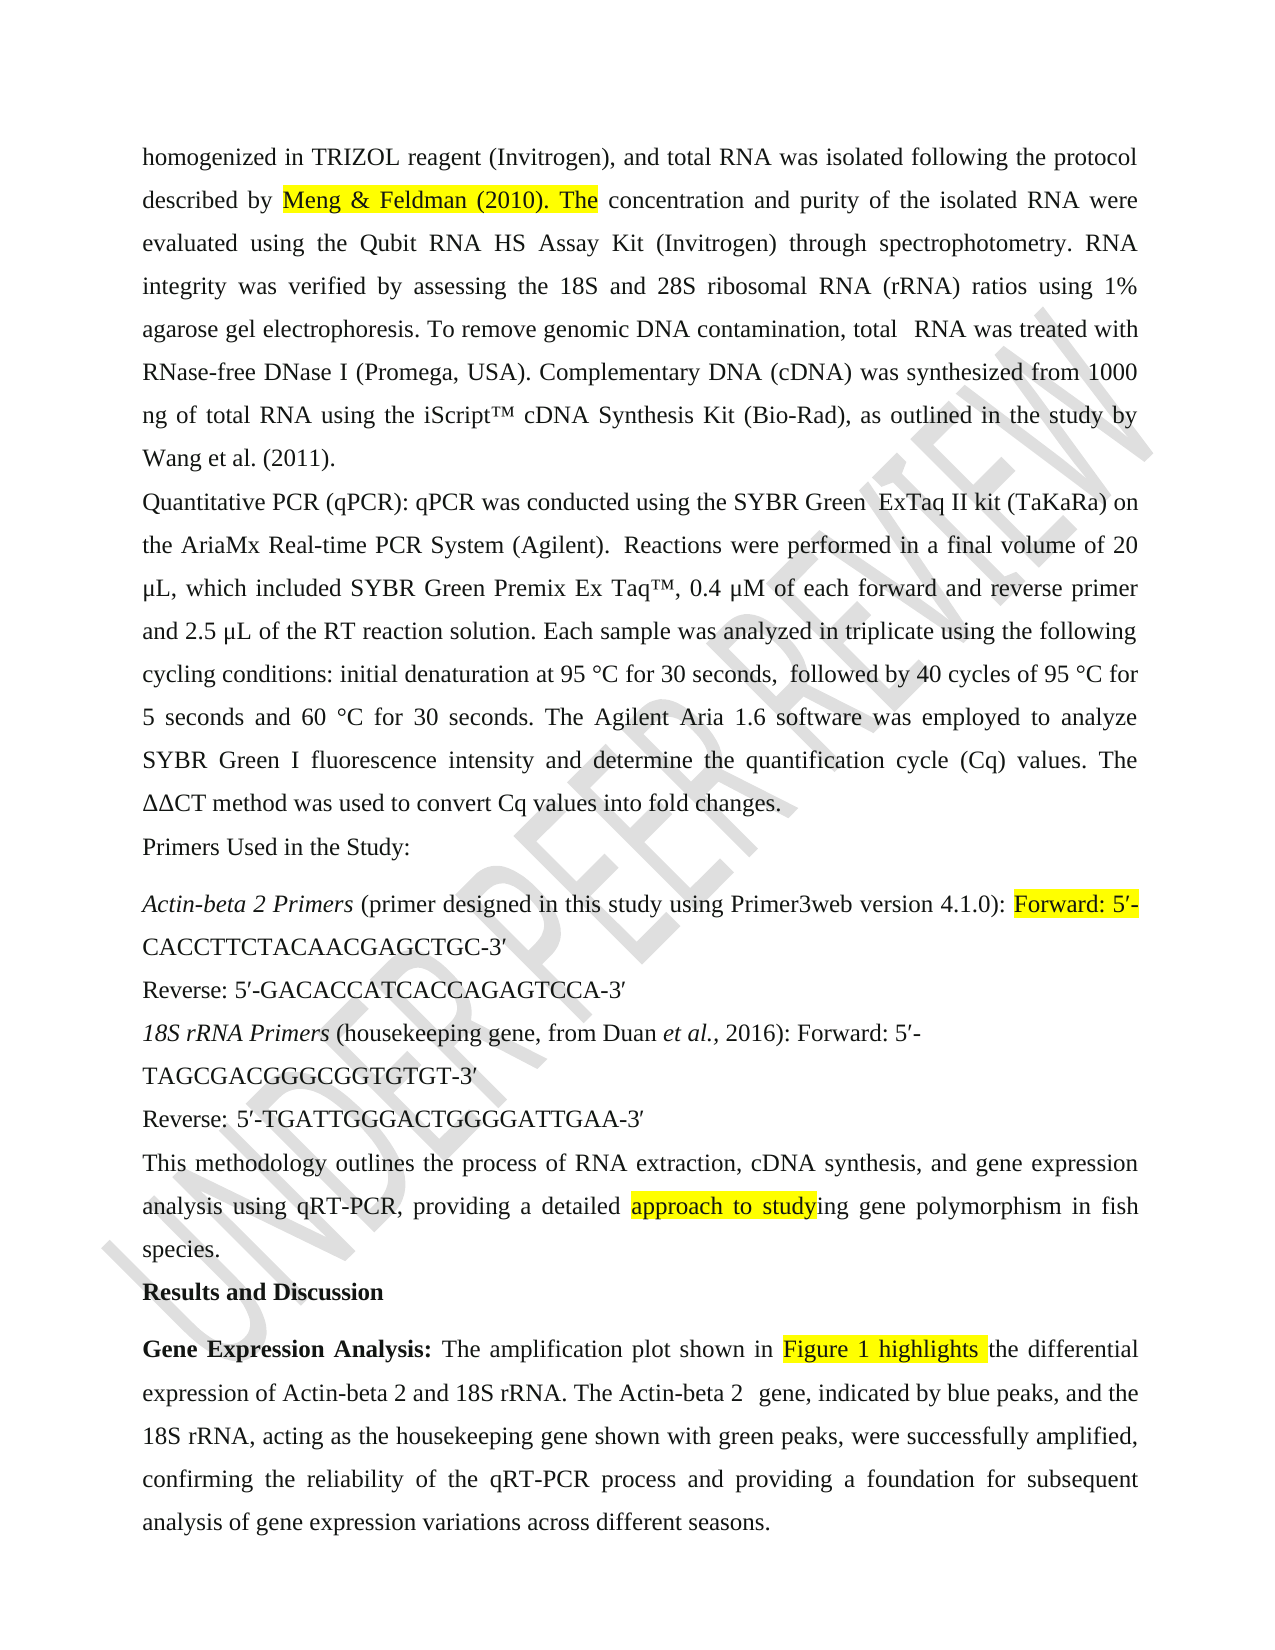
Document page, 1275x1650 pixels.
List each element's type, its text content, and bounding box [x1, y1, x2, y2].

text Reverse: 5′-TGATTGGGACTGGGGATTGAA-3′ [142, 1104, 1139, 1133]
text Reverse: 5′-GACACCATCACCAGAGTCCA-3′ [142, 975, 1139, 1004]
text 18S rRNA Primers (housekeeping gene, from Duan et al., 2016): Forward: 5′-TAGCGACGGGCGGTGTGT-3′ [142, 1018, 1139, 1090]
text Gene Expression Analysis: The amplification plot shown in Figure 1 highlights the differential expression of Actin-beta 2 and 18S rRNA. The Actin-beta 2 gene, indicated by blue peaks, and the 18S rRNA, acting as the housekeeping gene shown with green peaks, were successfully amplified, confirming the reliability of the qRT-PCR process and providing a foundation for subsequent analysis of gene expression variations across different seasons. [142, 1334, 1139, 1536]
text Quantitative PCR (qPCR): qPCR was conducted using the SYBR Green ExTaq II kit (TaKaRa) on the AriaMx Real-time PCR System (Agilent). Reactions were performed in a final volume of 20 μL, which included SYBR Green Premix Ex Taq™, 0.4 μM of each forward and reverse primer and 2.5 μL of the RT reaction solution. Each sample was analyzed in triplicate using the following cycling conditions: initial denaturation at 95 °C for 30 seconds, followed by 40 cycles of 95 °C for 5 seconds and 60 °C for 30 seconds. The Agilent Aria 1.6 software was employed to analyze SYBR Green I fluorescence intensity and determine the quantification cycle (Cq) values. The ΔΔCT method was used to convert Cq values into fold changes. [142, 487, 1139, 817]
subtitle Primers Used in the Study: [142, 832, 1139, 860]
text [142, 142, 1139, 472]
text Actin-beta 2 Primers (primer designed in this study using Primer3web version 4.1.0): Forward: 5′-CACCTTCTACAACGAGCTGC-3′ [142, 889, 1139, 961]
subtitle Results and Discussion [142, 1277, 1139, 1306]
text This methodology outlines the process of RNA extraction, cDNA synthesis, and gene expression analysis using qRT-PCR, providing a detailed approach to studying gene polymorphism in fish species. [142, 1148, 1139, 1263]
